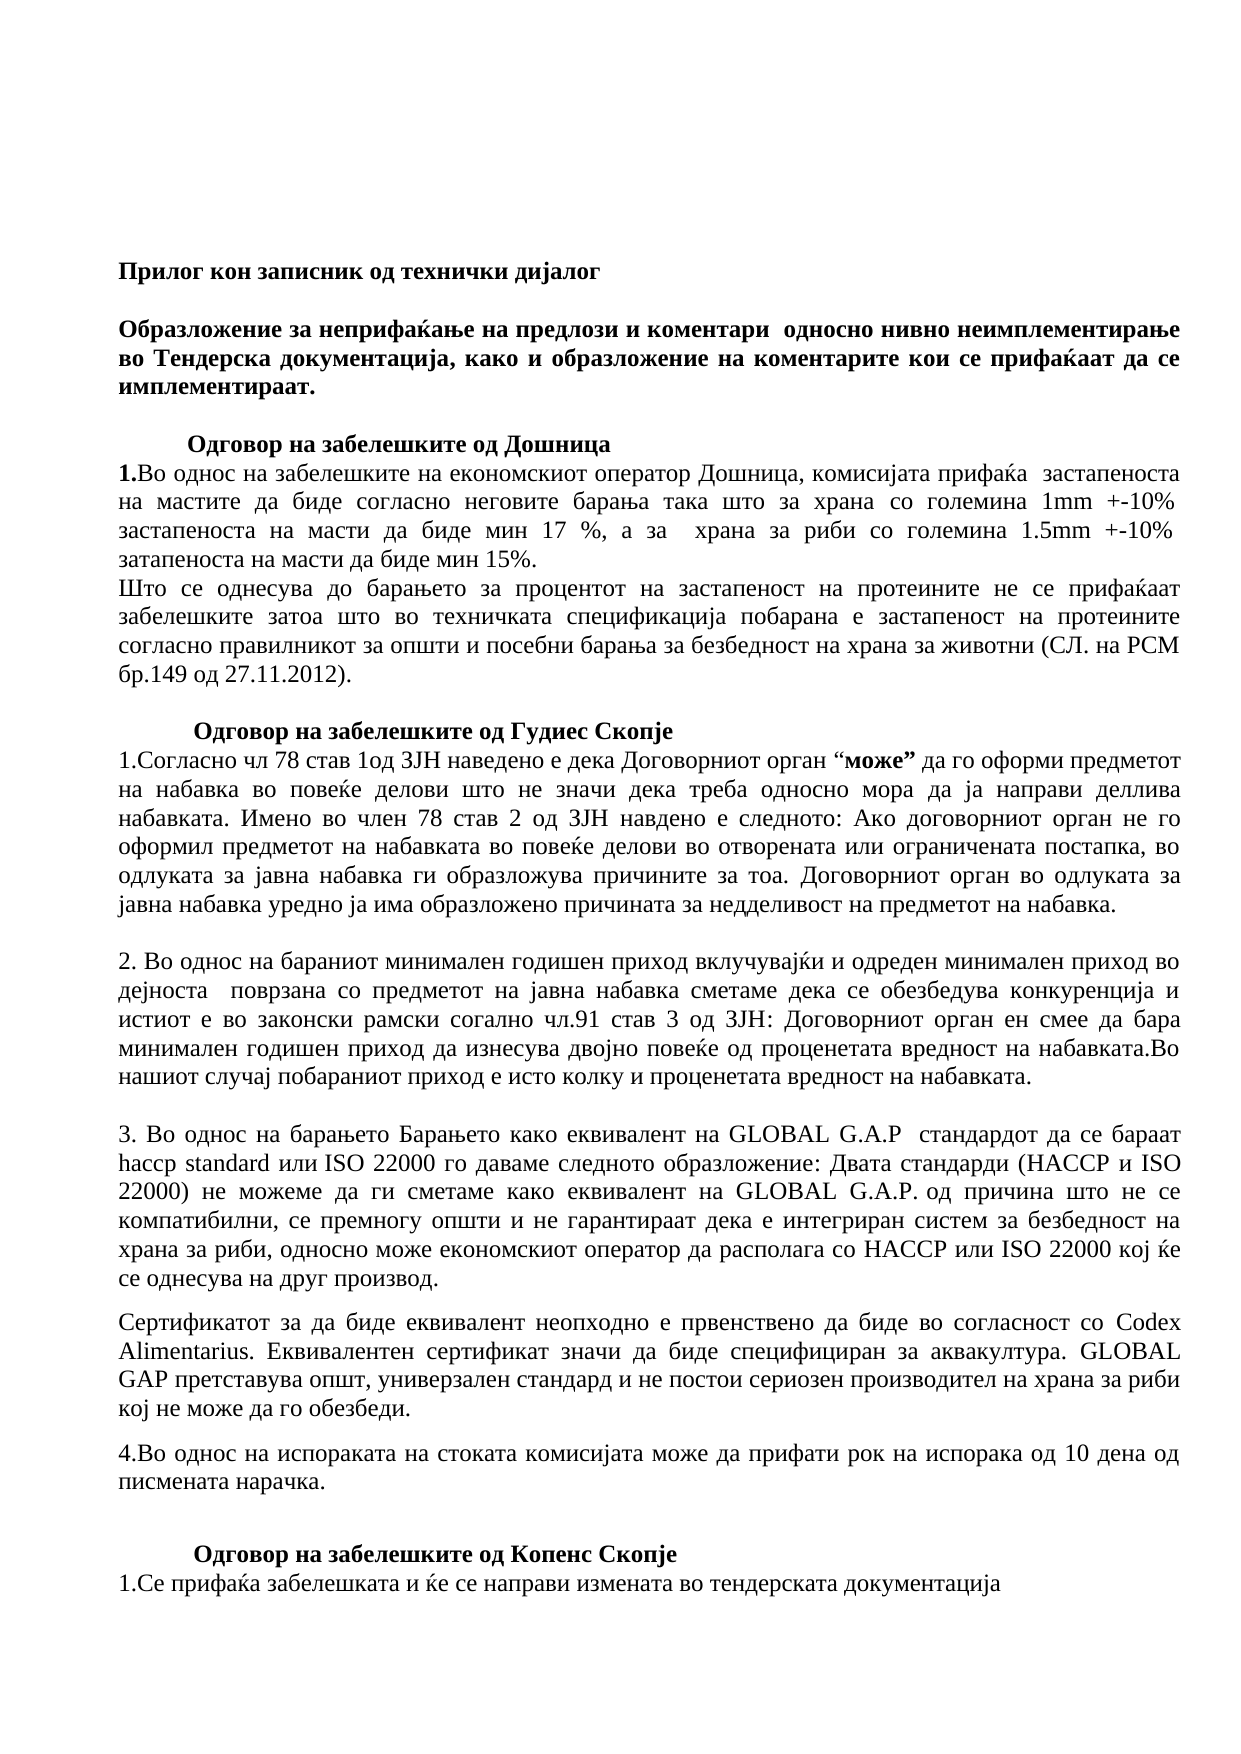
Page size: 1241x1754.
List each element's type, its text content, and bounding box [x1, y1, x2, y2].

text Прилог кон записник од технички дијалог [118, 256, 1181, 285]
text Одговор на забелешките од Дошница [118, 429, 1181, 458]
text 4.Во однос на испораката на стоката комисијата може да прифати рок на испорака од 10 дена од писмената нарачка. [118, 1438, 1181, 1495]
text Што се однесува до барањето за процентот на застапеност на протеините не се прифаќаат забелешките затоа што во техничката спецификација побарана е застапеност на протеините согласно правилникот за општи и посебни барања за безбедност на храна за животни (СЛ. на РСМ бр.149 од 27.11.2012). [118, 573, 1181, 688]
text 1.Согласно чл 78 став 1од ЗЈН наведено е дека Договорниот орган “може” да го оформи предметот на набавка во повеќе делови што не значи дека треба односно мора да ја направи деллива набавката. Имено во член 78 став 2 од ЗЈН навдено е следното: Ако договорниот орган не го оформил предметот на набавката во повеќе делови во отворената или ограничената постапка, во одлуката за јавна набавка ги образложува причините за тоа. Договорниот орган во одлуката за јавна набавка уредно ја има образложено причината за недделивост на предметот на набавка. [118, 745, 1181, 918]
text Образложение за неприфаќање на предлози и коментари односно нивно неимплементирање во Тендерска документација, како и образложение на коментарите кои се прифаќаат да се имплементираат. [118, 314, 1181, 400]
text 1.Се прифаќа забелешката и ќе се направи измената во тендерската документација [118, 1568, 1181, 1597]
text 1.Во однос на забелешките на економскиот оператор Дошница, комисијата прифаќа застапеноста на мастите да биде согласно неговите барања така што за храна со големина 1mm +-10% застапеноста на масти да биде мин 17 %, а за храна за риби со големина 1.5mm +-10% затапеноста на масти да биде мин 15%. [118, 458, 1181, 573]
text 2. Во однос на бараниот минимален годишен приход вклучувајќи и одреден минимален приход во дејноста поврзана со предметот на јавна набавка сметаме дека се обезбедува конкуренција и истиот е во законски рамски согално чл.91 став 3 од ЗЈН: Договорниот орган ен смее да бара минимален годишен приход да изнесува двојно повеќе од проценетата вредност на набавката.Во нашиот случај побараниот приход е исто колку и проценетата вредност на набавката. [118, 946, 1181, 1090]
text 3. Во однос на барањето Барањето како еквивалент на GLOBAL G.A.P стандардот да се бараат haccp standard или ISO 22000 го даваме следното образложение: Двата стандарди (HACCP и ISO 22000) не можеме да ги сметаме како еквивалент на GLOBAL G.A.P. од причина што не се компатибилни, се премногу општи и не гарантираат дека е интегриран систем за безбедност на храна за риби, односно може економскиот оператор да располага со HACCP или ISO 22000 кој ќе се однесува на друг производ. [118, 1119, 1181, 1291]
text Одговор на забелешките од Копенс Скопје [193, 1539, 1181, 1568]
text Сертификатот за да биде еквивалент неопходно е првенствено да биде во согласност со Codex Alimentarius. Еквивалентен сертификат значи да биде специфициран за аквакултура. GLOBAL GAP претставува општ, универзален стандард и не постои сериозен производител на храна за риби кој не може да го обезбеди. [118, 1307, 1181, 1422]
text Одговор на забелешките од Гудиес Скопје [193, 716, 1181, 745]
